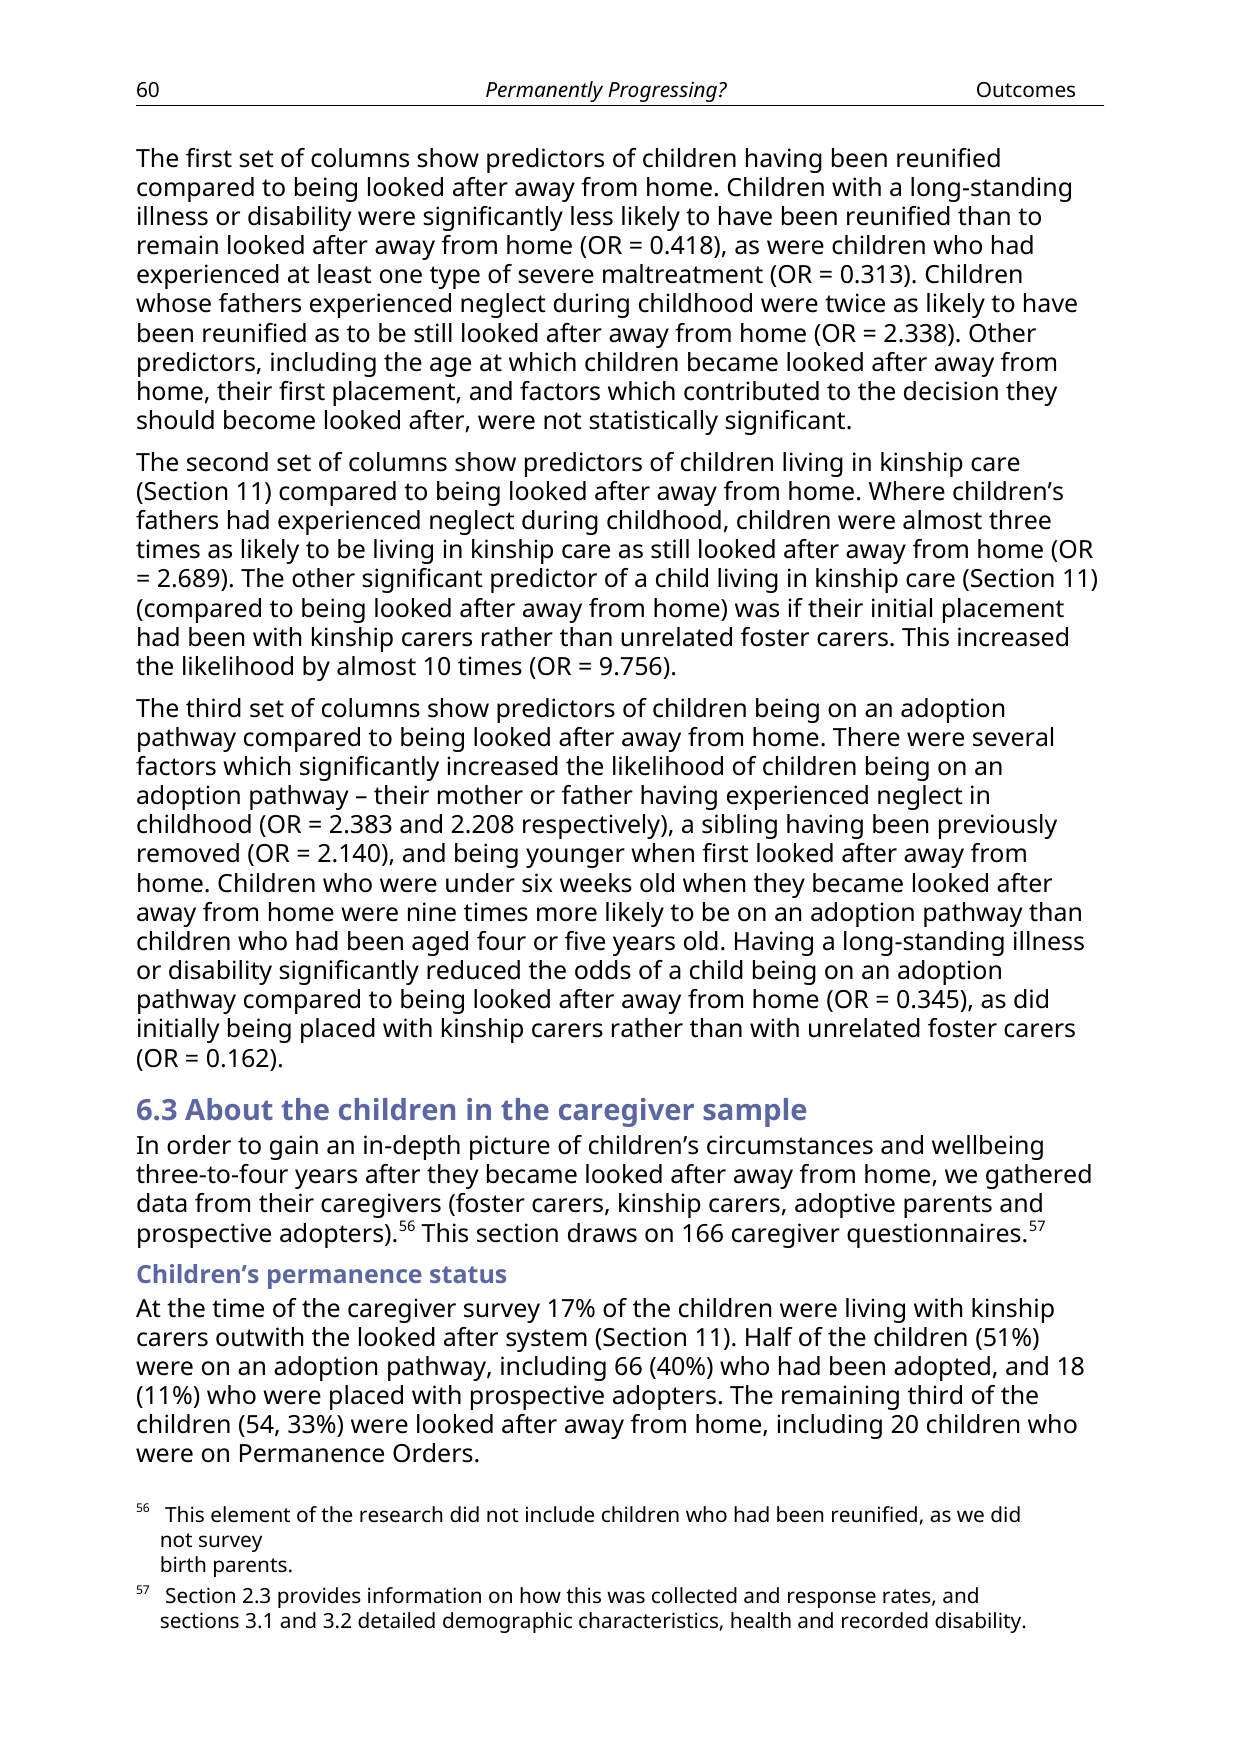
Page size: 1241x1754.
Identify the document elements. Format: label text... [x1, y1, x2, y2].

text The first set of columns show predictors of children having been reunified compared to being looked after away from home. Children with a long-standing illness or disability were significantly less likely to have been reunified than to remain looked after away from home (OR = 0.418), as were children who had experienced at least one type of severe maltreatment (OR = 0.313). Children whose fathers experienced neglect during childhood were twice as likely to have been reunified as to be still looked after away from home (OR = 2.338). Other predictors, including the age at which children became looked after away from home, their first placement, and factors which contributed to the decision they should become looked after, were not statistically significant. [136, 144, 1104, 435]
text At the time of the caregiver survey 17% of the children were living with kinship carers outwith the looked after system (Section 11). Half of the children (51%) were on an adoption pathway, including 66 (40%) who had been adopted, and 18 (11%) who were placed with prospective adopters. The remaining third of the children (54, 33%) were looked after away from home, including 20 children who were on Permanence Orders. [136, 1294, 1104, 1469]
subtitle Children’s permanence status [136, 1260, 1045, 1289]
subtitle 6.3 About the children in the caregiver sample [136, 1094, 1104, 1127]
text In order to gain an in-depth picture of children’s circumstances and wellbeing three-to-four years after they became looked after away from home, we gathered data from their caregivers (foster carers, kinship carers, adoptive parents and prospective adopters). This section draws on 166 caregiver questionnaires. [136, 1131, 1104, 1248]
text The third set of columns show predictors of children being on an adoption pathway compared to being looked after away from home. There were several factors which significantly increased the likelihood of children being on an adoption pathway – their mother or father having experienced neglect in childhood (OR = 2.383 and 2.208 respectively), a sibling having been previously removed (OR = 2.140), and being younger when first looked after away from home. Children who were under six weeks old when they became looked after away from home were nine times more likely to be on an adoption pathway than children who had been aged four or five years old. Having a long-standing illness or disability significantly reduced the odds of a child being on an adoption pathway compared to being looked after away from home (OR = 0.345), as did initially being placed with kinship carers rather than with unrelated foster carers (OR = 0.162). [136, 694, 1104, 1073]
text The second set of columns show predictors of children living in kinship care (Section 11) compared to being looked after away from home. Where children’s fathers had experienced neglect during childhood, children were almost three times as likely to be living in kinship care as still looked after away from home (OR = 2.689). The other significant predictor of a child living in kinship care (Section 11) (compared to being looked after away from home) was if their initial placement had been with kinship carers rather than unrelated foster carers. This increased the likelihood by almost 10 times (OR = 9.756). [136, 448, 1104, 681]
